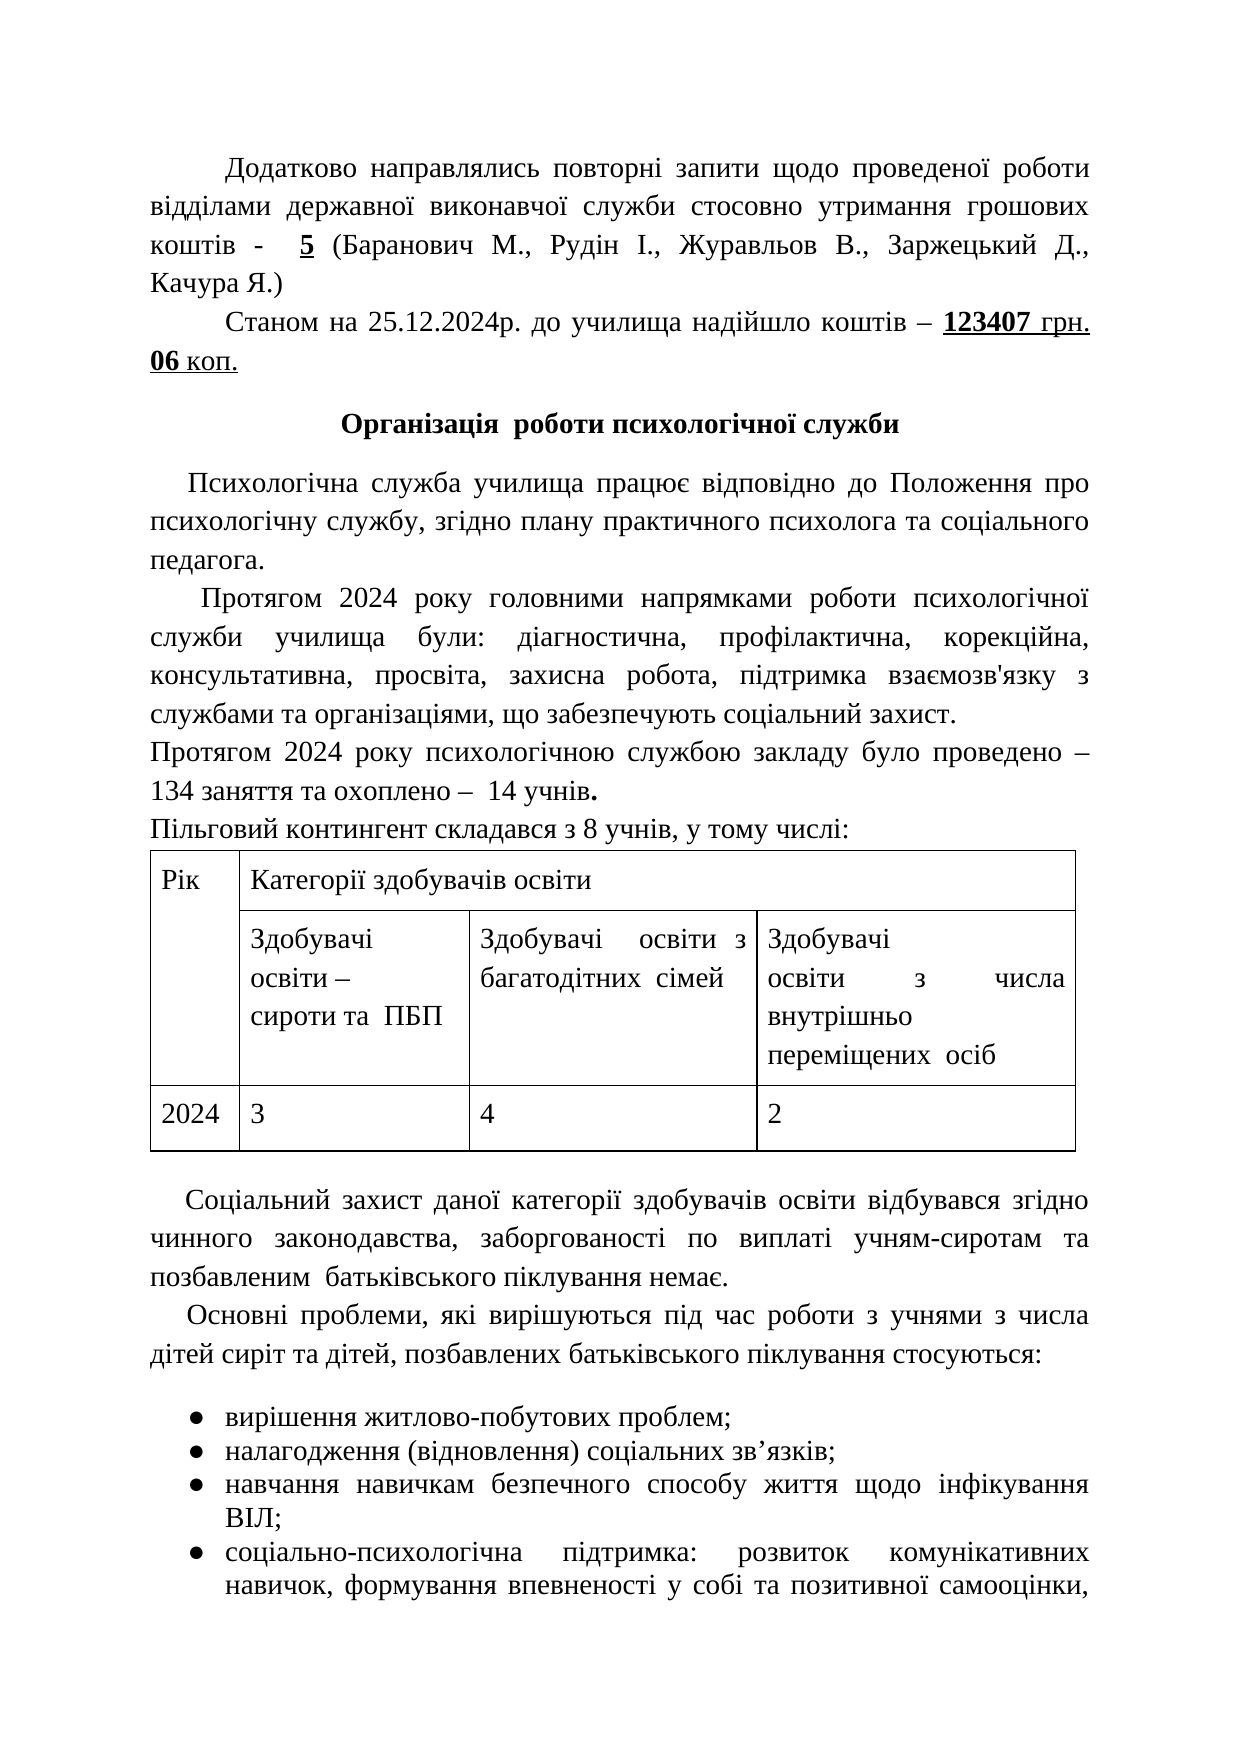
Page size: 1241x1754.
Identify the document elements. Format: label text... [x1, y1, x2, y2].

text Додатково направлялись повторні запити щодо проведеної роботи відділами державної виконавчої служби стосовно утримання грошових коштів - 5 (Баранович М., Рудін І., Журавльов В., Заржецький Д., Качура Я.) [150, 150, 1090, 299]
text Основні проблеми, які вирішуються під час роботи з учнями з числа дітей сиріт та дітей, позбавлених батьківського піклування стосуються: [150, 1297, 1090, 1369]
table_cell 3 [240, 1086, 469, 1150]
text Протягом 2024 року психологічною службою закладу було проведено – 134 заняття та охоплено – 14 учнів. [150, 734, 1090, 807]
text Пільговий контингент складався з 8 учнів, у тому числі: [150, 812, 1090, 845]
table_cell 4 [470, 1086, 756, 1150]
text Станом на 25.12.2024р. до училища надійшло коштів – 123407 грн. 06 коп. [150, 304, 1090, 376]
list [187, 1534, 1090, 1601]
table_cell Здобувачі освіти – сироти та ПБП [240, 911, 469, 1085]
table_cell Здобувачі освіти з багатодітних сімей [470, 911, 756, 1085]
table_header Рік [151, 851, 239, 1085]
table_cell 2024 [151, 1086, 239, 1150]
table_cell Здобувачі освіти з числа внутрішньо переміщених осіб [758, 911, 1075, 1085]
list налагодження (відновлення) соціальних зв’язків; [187, 1433, 1090, 1467]
table_header Категорії здобувачів освіти [240, 851, 1075, 910]
list вирішення житлово-побутових проблем; [187, 1399, 1090, 1433]
text Психологічна служба училища працює відповідно до Положення про психологічну службу, згідно плану практичного психолога та соціального педагога. [150, 465, 1090, 575]
table_cell 2 [758, 1086, 1075, 1150]
text Протягом 2024 року головними напрямками роботи психологічної служби училища були: діагностична, профілактична, корекційна, консультативна, просвіта, захисна робота, підтримка взаємозв'язку з службами та організаціями, що забезпечують соціальний захист. [150, 580, 1090, 729]
text Соціальний захист даної категорії здобувачів освіти відбувався згідно чинного законодавства, заборгованості по виплаті учням-сиротам та позбавленим батьківського піклування немає. [150, 1182, 1090, 1292]
text Організація роботи психологічної служби [150, 406, 1090, 440]
list навчання навичкам безпечного способу життя щодо інфікування ВІЛ; [187, 1467, 1090, 1534]
